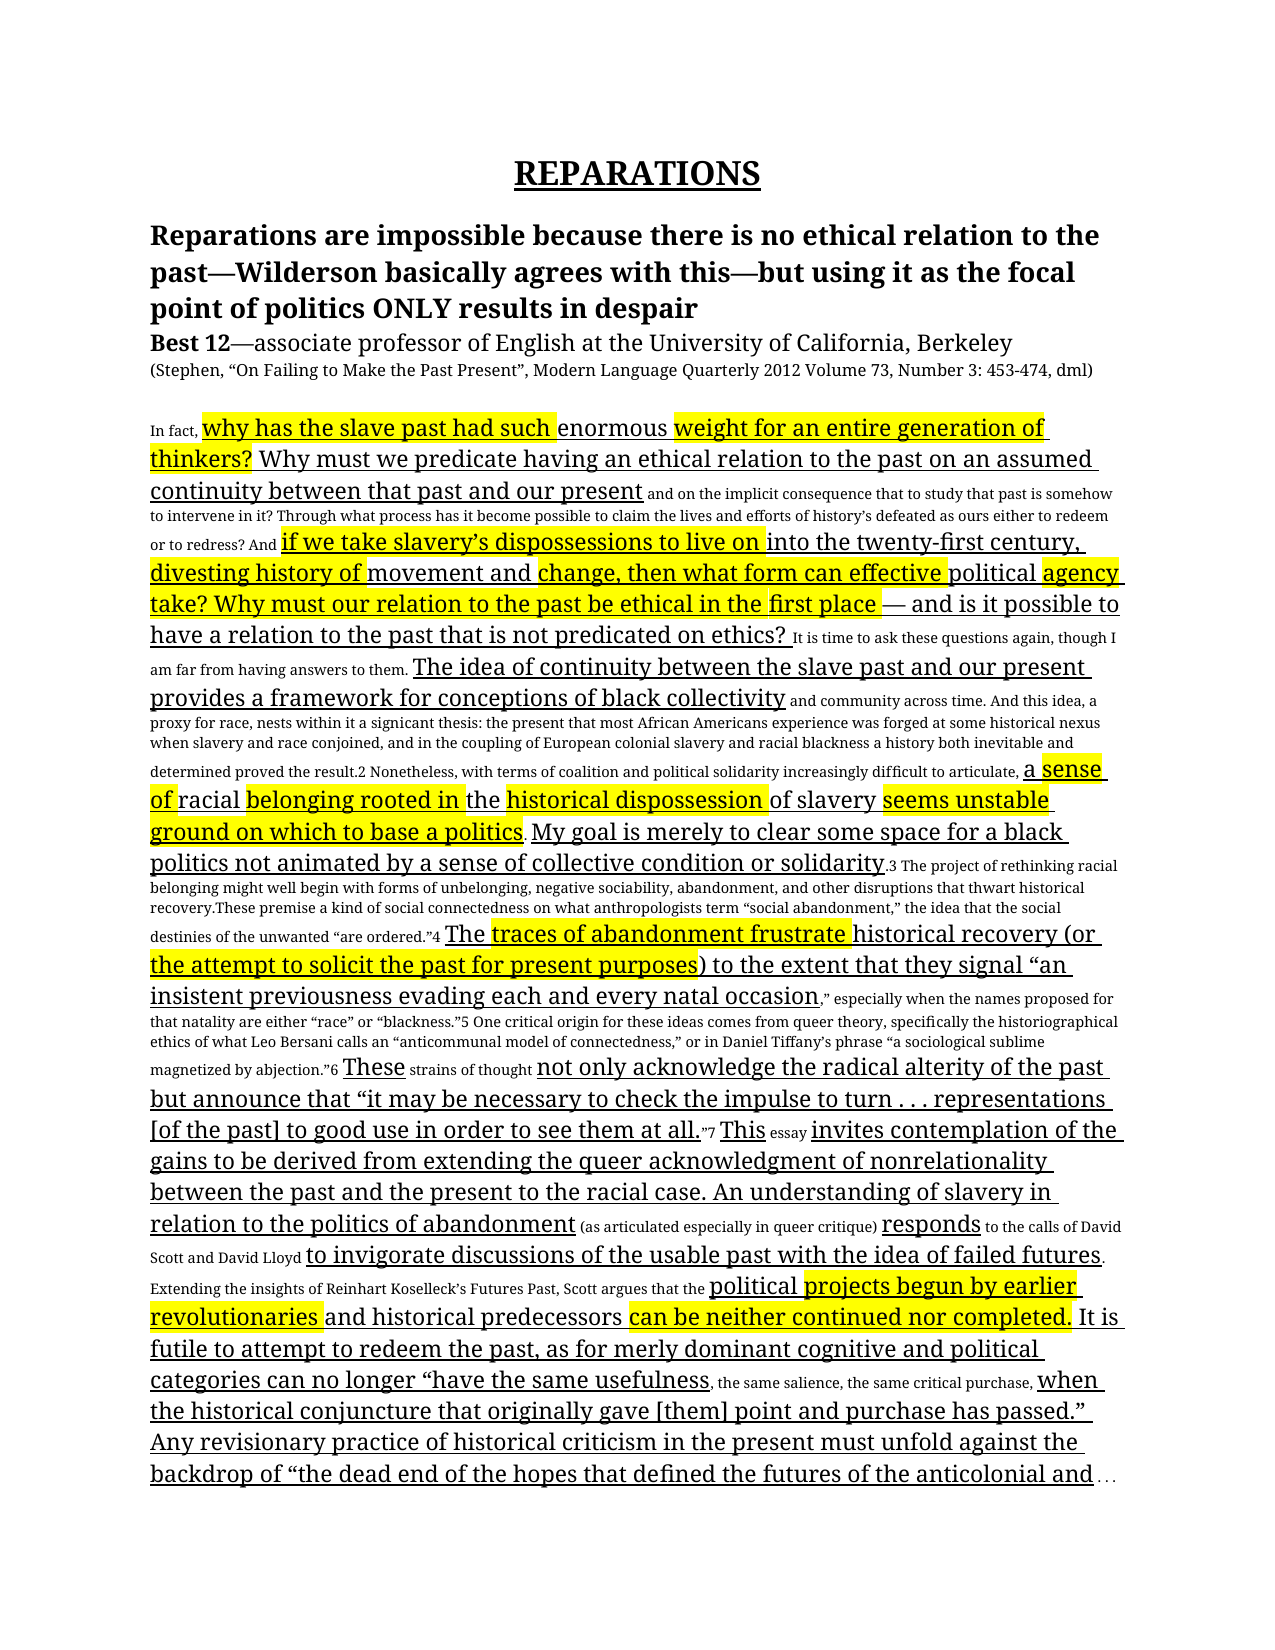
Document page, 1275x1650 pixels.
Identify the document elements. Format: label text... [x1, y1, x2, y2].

text Best 12—associate professor of English at the University of California, Berkeley [150, 327, 1125, 358]
text (Stephen, “On Failing to Make the Past Present”, Modern Language Quarterly 2012 Volume 73, Number 3: 453-474, dml) [150, 358, 1125, 381]
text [150, 1329, 1125, 1489]
subtitle Reparations [150, 150, 1125, 195]
subtitle Reparations are impossible because there is no ethical relation to the past—Wilderson basically agrees with this—but using it as the focal point of politics ONLY results in despair [150, 216, 1125, 327]
